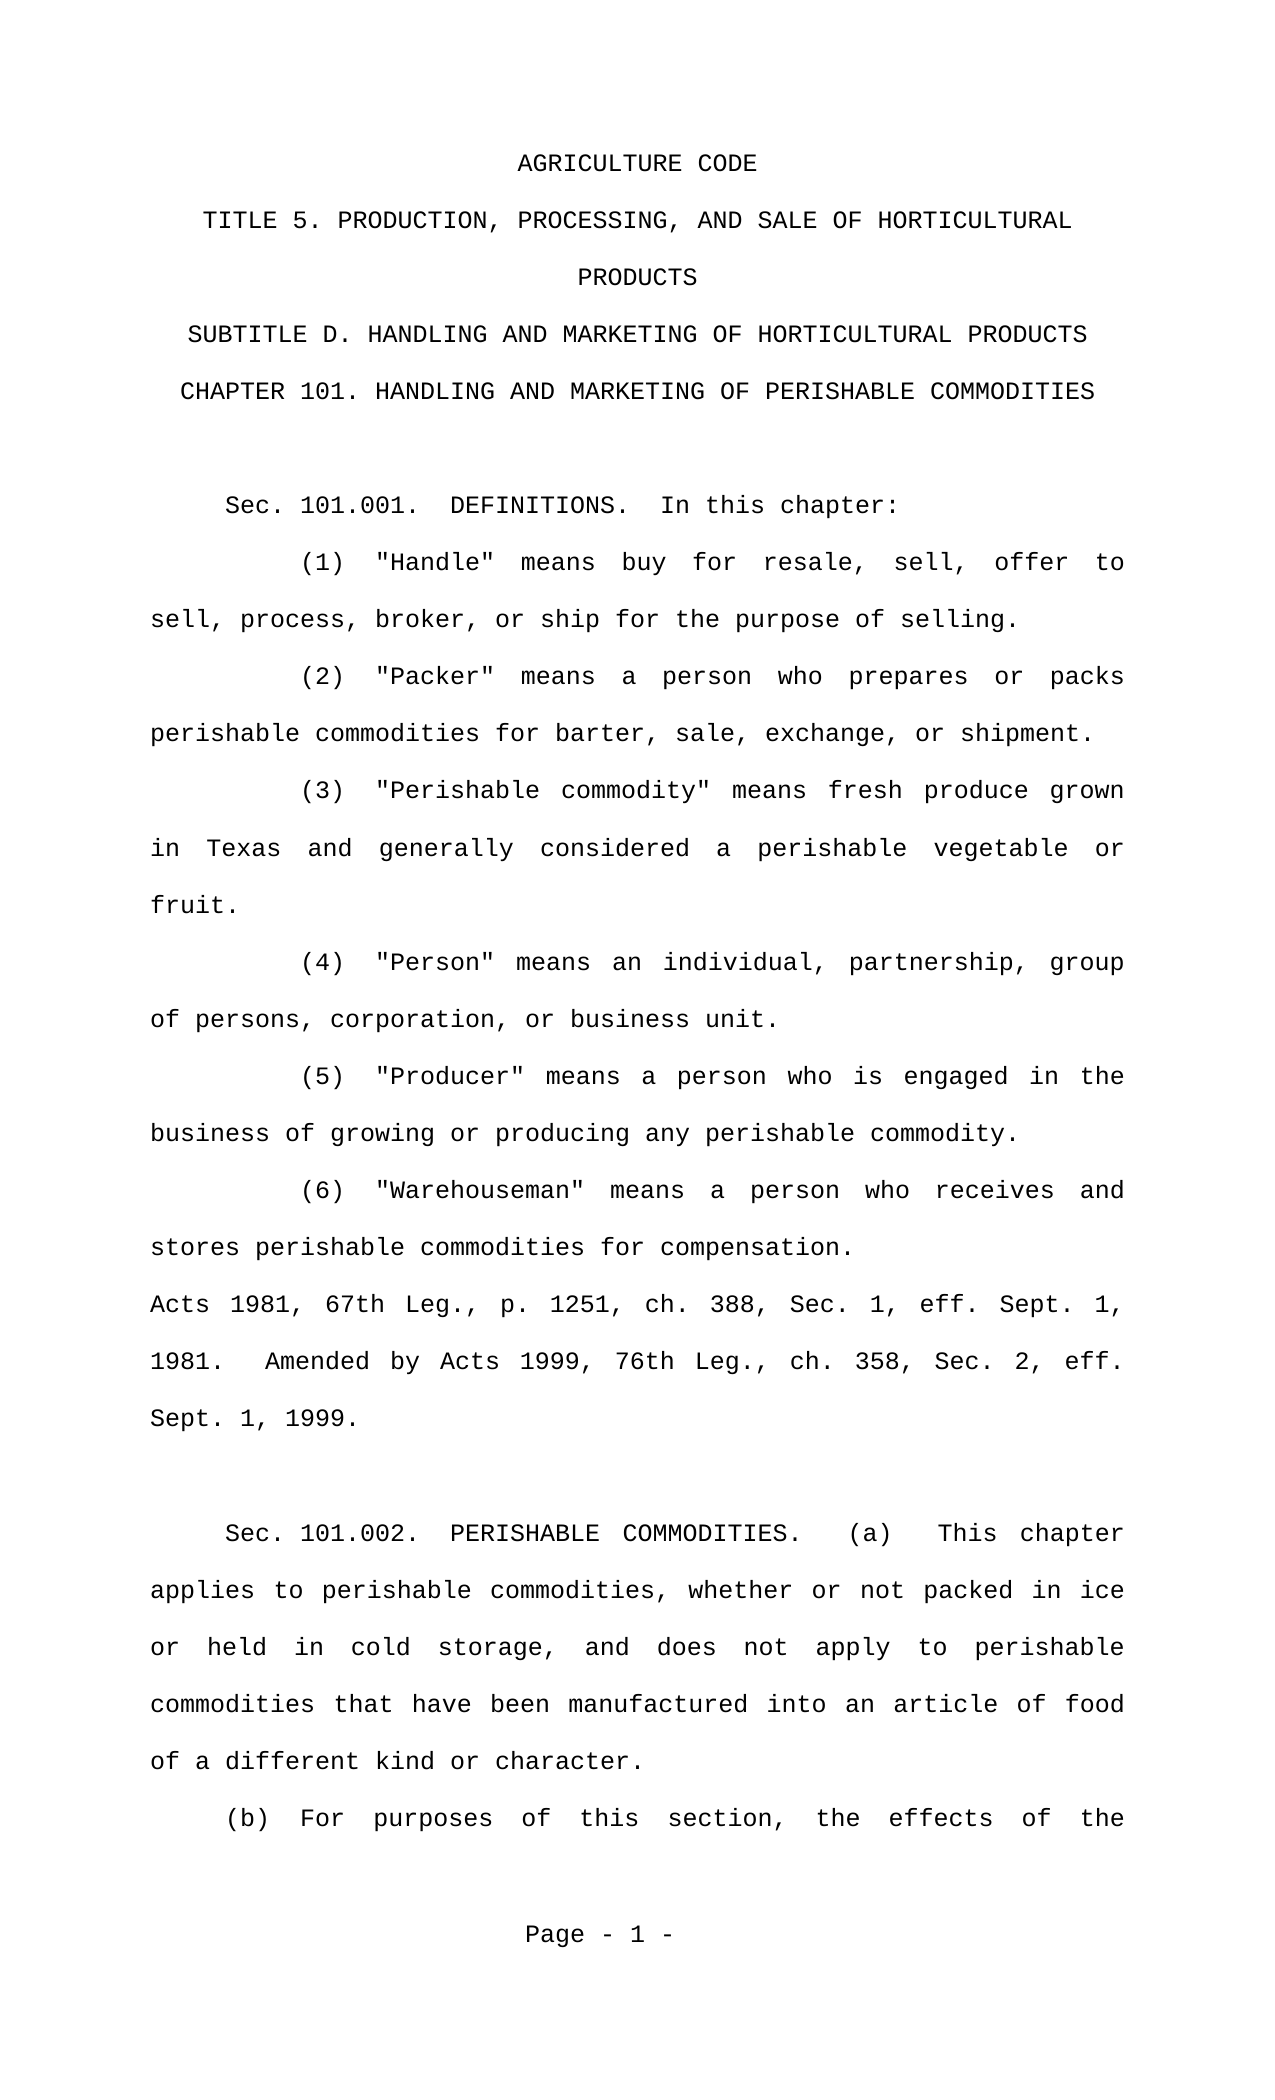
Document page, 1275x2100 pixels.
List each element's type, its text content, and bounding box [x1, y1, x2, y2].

text (2) "Packer" means a person who prepares or packs perishable commodities for barter, sale, exchange, or shipment. [150, 664, 1125, 749]
text Acts 1981, 67th Leg., p. 1251, ch. 388, Sec. 1, eff. Sept. 1, 1981. Amended by Acts 1999, 76th Leg., ch. 358, Sec. 2, eff. Sept. 1, 1999. [150, 1292, 1125, 1434]
text (3) "Perishable commodity" means fresh produce grown in Texas and generally considered a perishable vegetable or fruit. [150, 778, 1125, 921]
text TITLE 5. PRODUCTION, PROCESSING, AND SALE OF HORTICULTURAL PRODUCTS [150, 207, 1125, 293]
text (6) "Warehouseman" means a person who receives and stores perishable commodities for compensation. [150, 1177, 1125, 1263]
text Sec. 101.001. DEFINITIONS. In this chapter: [150, 492, 1125, 521]
text (4) "Person" means an individual, partnership, group of persons, corporation, or business unit. [150, 949, 1125, 1035]
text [150, 1805, 1125, 1834]
text (5) "Producer" means a person who is engaged in the business of growing or producing any perishable commodity. [150, 1063, 1125, 1149]
text (1) "Handle" means buy for resale, sell, offer to sell, process, broker, or ship for the purpose of selling. [150, 549, 1125, 635]
text CHAPTER 101. HANDLING AND MARKETING OF PERISHABLE COMMODITIES [150, 378, 1125, 407]
text AGRICULTURE CODE [150, 150, 1125, 178]
text Sec. 101.002. PERISHABLE COMMODITIES. (a) This chapter applies to perishable commodities, whether or not packed in ice or held in cold storage, and does not apply to perishable commodities that have been manufactured into an article of food of a different kind or character. [150, 1520, 1125, 1777]
text SUBTITLE D. HANDLING AND MARKETING OF HORTICULTURAL PRODUCTS [150, 321, 1125, 350]
